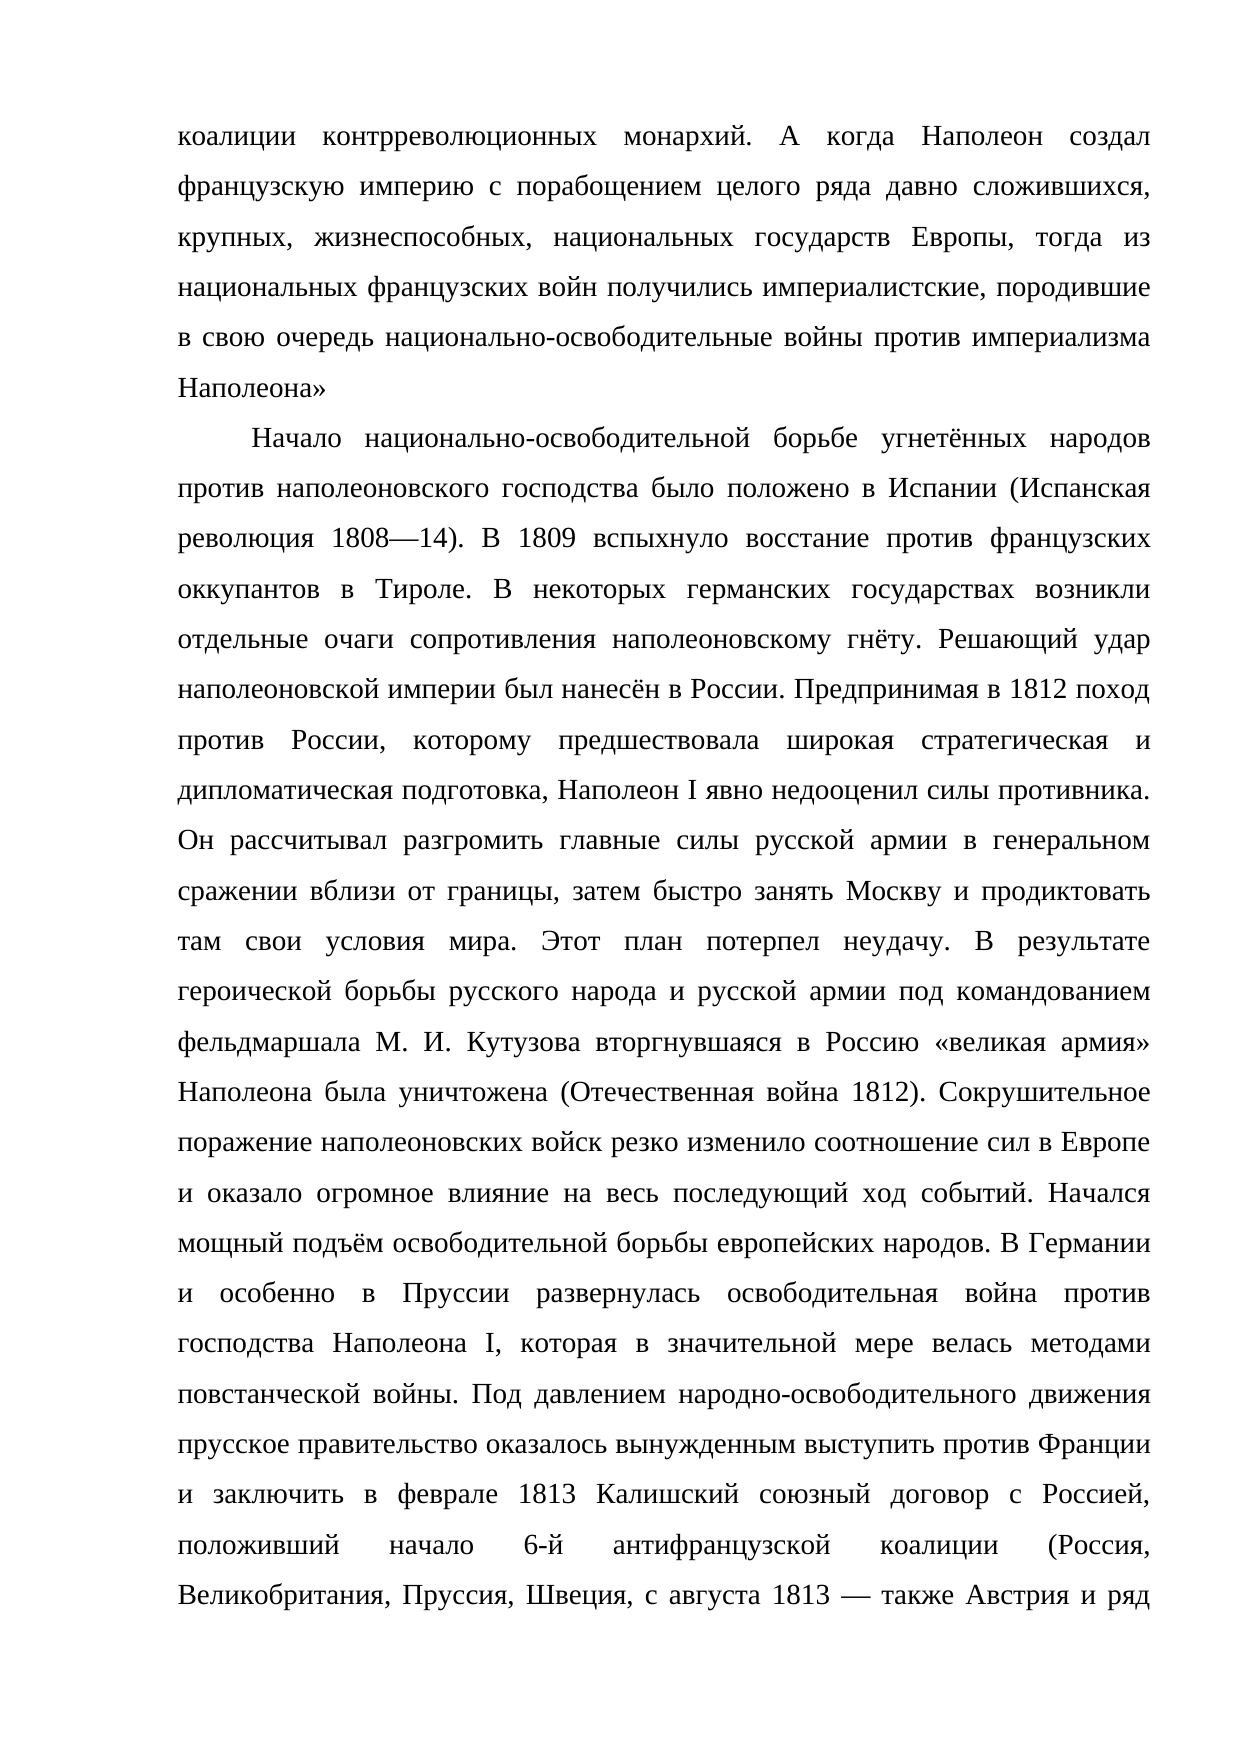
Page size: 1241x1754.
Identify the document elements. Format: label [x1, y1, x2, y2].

text [177, 420, 1152, 1611]
text [177, 118, 1152, 403]
